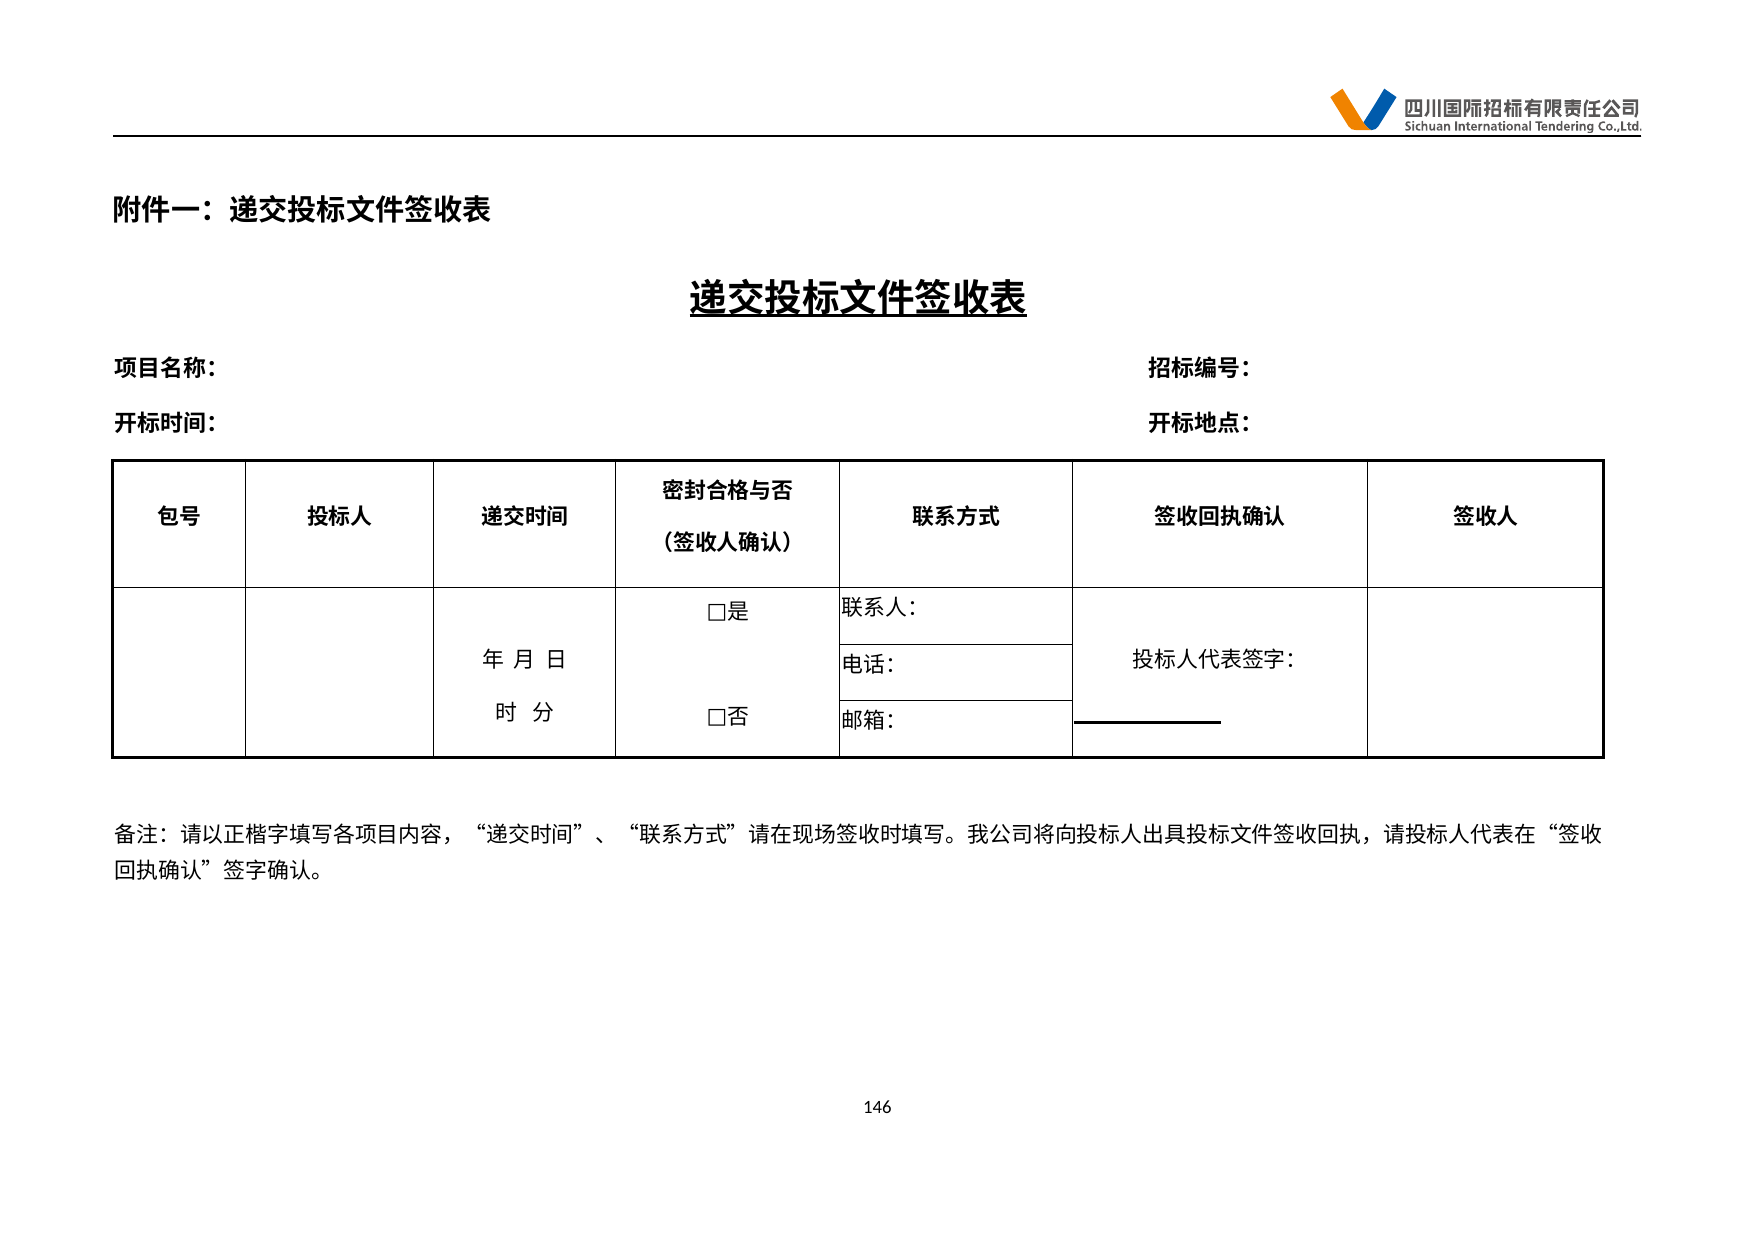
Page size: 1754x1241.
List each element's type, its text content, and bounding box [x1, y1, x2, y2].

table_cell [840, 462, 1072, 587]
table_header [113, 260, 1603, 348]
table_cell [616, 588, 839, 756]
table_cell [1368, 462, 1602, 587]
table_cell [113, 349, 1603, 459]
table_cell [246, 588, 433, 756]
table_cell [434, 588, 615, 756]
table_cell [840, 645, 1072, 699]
text 附件一：递交投标文件签收表 [112, 174, 1641, 240]
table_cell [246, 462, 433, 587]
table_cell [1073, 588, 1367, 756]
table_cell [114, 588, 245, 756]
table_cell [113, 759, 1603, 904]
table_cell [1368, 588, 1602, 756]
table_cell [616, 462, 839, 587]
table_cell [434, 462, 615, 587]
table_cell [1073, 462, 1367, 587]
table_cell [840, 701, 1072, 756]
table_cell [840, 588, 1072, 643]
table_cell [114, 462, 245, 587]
